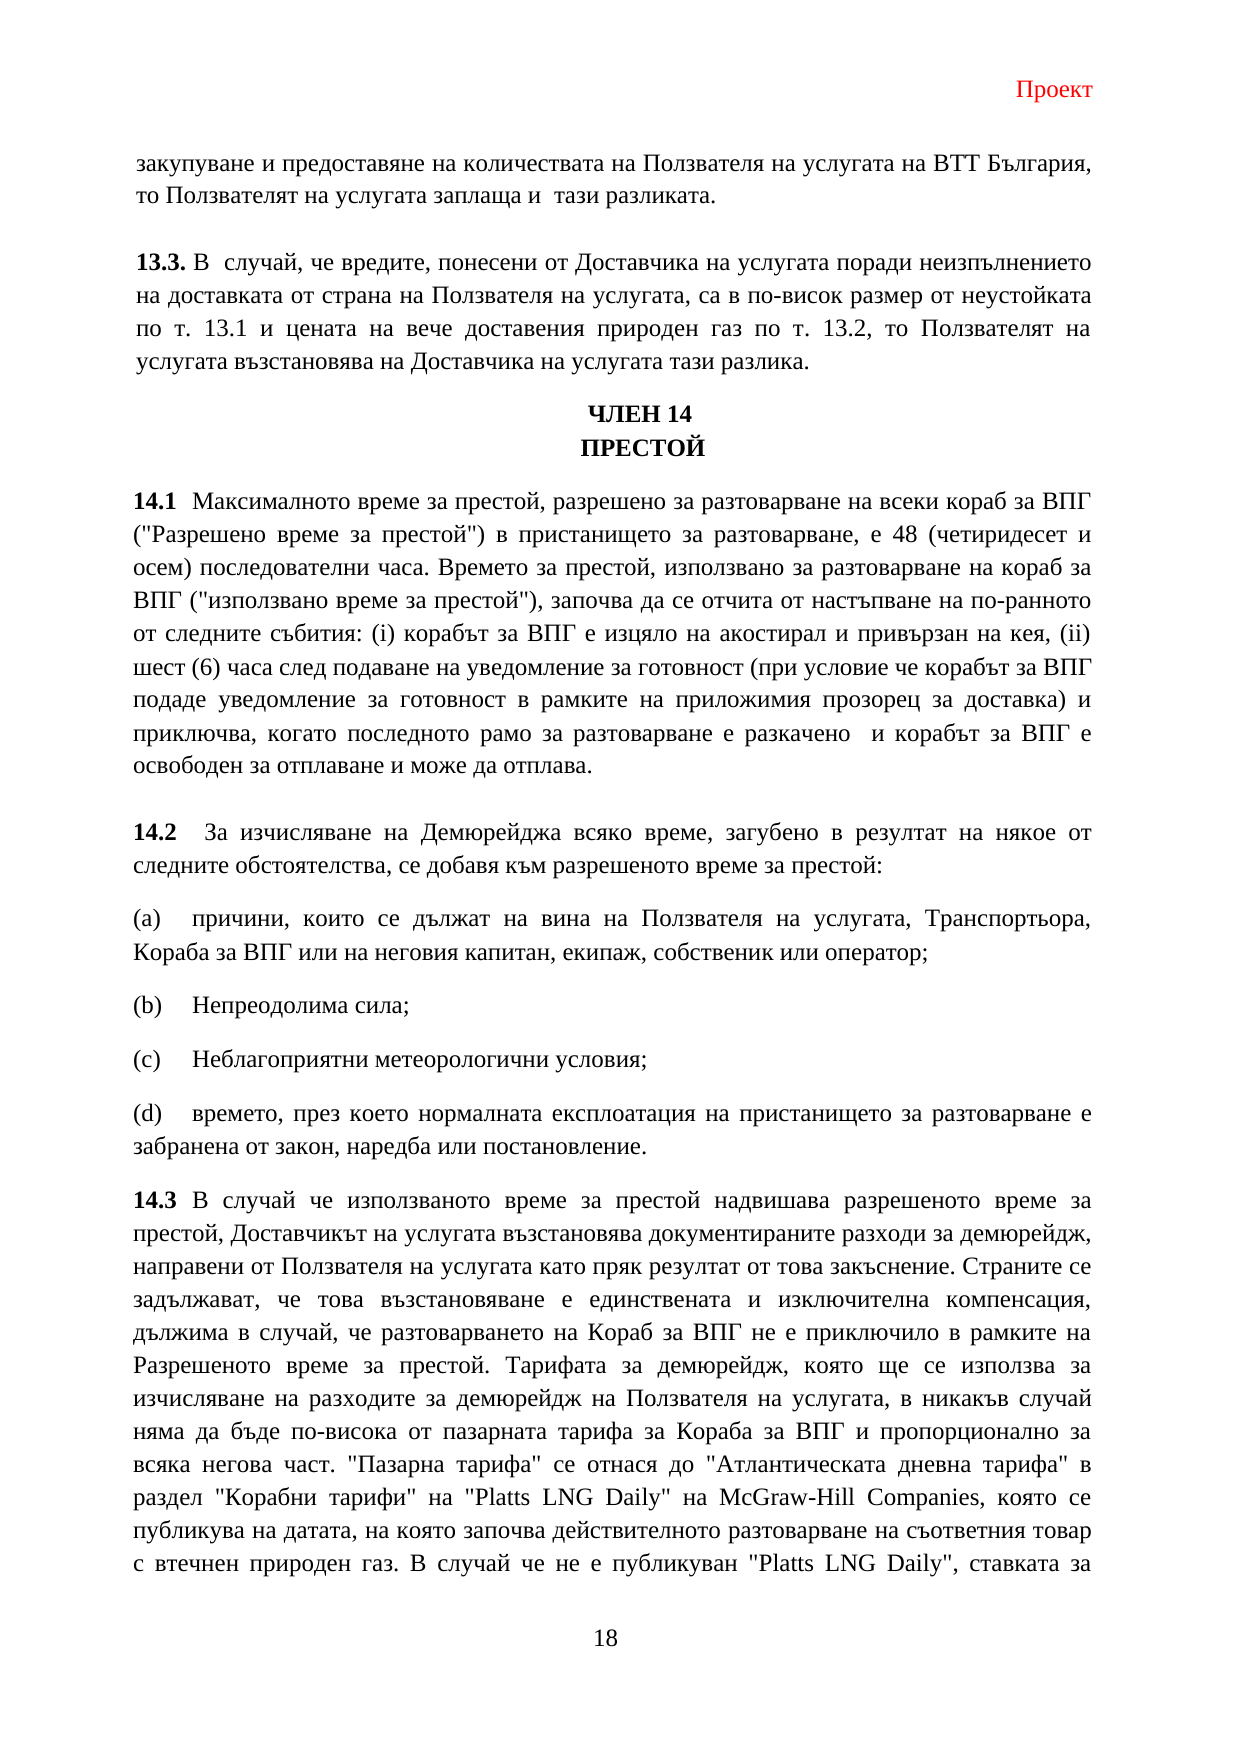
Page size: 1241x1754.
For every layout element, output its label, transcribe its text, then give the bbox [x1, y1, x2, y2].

text (а) причини, които се дължат на вина на Ползвателя на услугата, Транспортьора, Кораба за ВПГ или на неговия капитан, екипаж, собственик или оператор; [133, 903, 1093, 965]
list За изчисляване на Демюрейджа всяко време, загубено в резултат на някое от следните обстоятелства, се добавя към разрешеното време за престой: [133, 817, 1093, 878]
text (d) времето, през което нормалната експлоатация на пристанището за разтоварване е забранена от закон, наредба или постановление. [133, 1098, 1093, 1160]
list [133, 1185, 1093, 1577]
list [136, 148, 1093, 209]
text (b) Непреодолима сила; [118, 990, 1093, 1019]
text (c) Неблагоприятни метеорологични условия; [118, 1044, 1093, 1073]
list 13.3. В случай, че вредите, понесени от Доставчика на услугата поради неизпълнението на доставката от страна на Ползвателя на услугата, са в по-висок размер от неустойката по т. 13.1 и цената на вече доставения природен газ по т. 13.2, то Ползвателят на услугата възстановява на Доставчика на услугата тази разлика. [136, 247, 1093, 374]
list Максималното време за престой, разрешено за разтоварване на всеки кораб за ВПГ ("Разрешено време за престой") в пристанището за разтоварване, е 48 (четиридесет и осем) последователни часа. Времето за престой, използвано за разтоварване на кораб за ВПГ ("използвано време за престой"), започва да се отчита от настъпване на по-ранното от следните събития: (i) корабът за ВПГ е изцяло на акостирал и привързан на кея, (ii) шест (6) часа след подаване на уведомление за готовност (при условие че корабът за ВПГ подаде уведомление за готовност в рамките на приложимия прозорец за доставка) и приключва, когато последното рамо за разтоварване е разкачено и корабът за ВПГ е освободен за отплаване и може да отплава. [133, 486, 1093, 779]
subtitle ПРЕСТОЙ [193, 433, 1093, 461]
text ЧЛЕН 14 [118, 399, 1093, 428]
